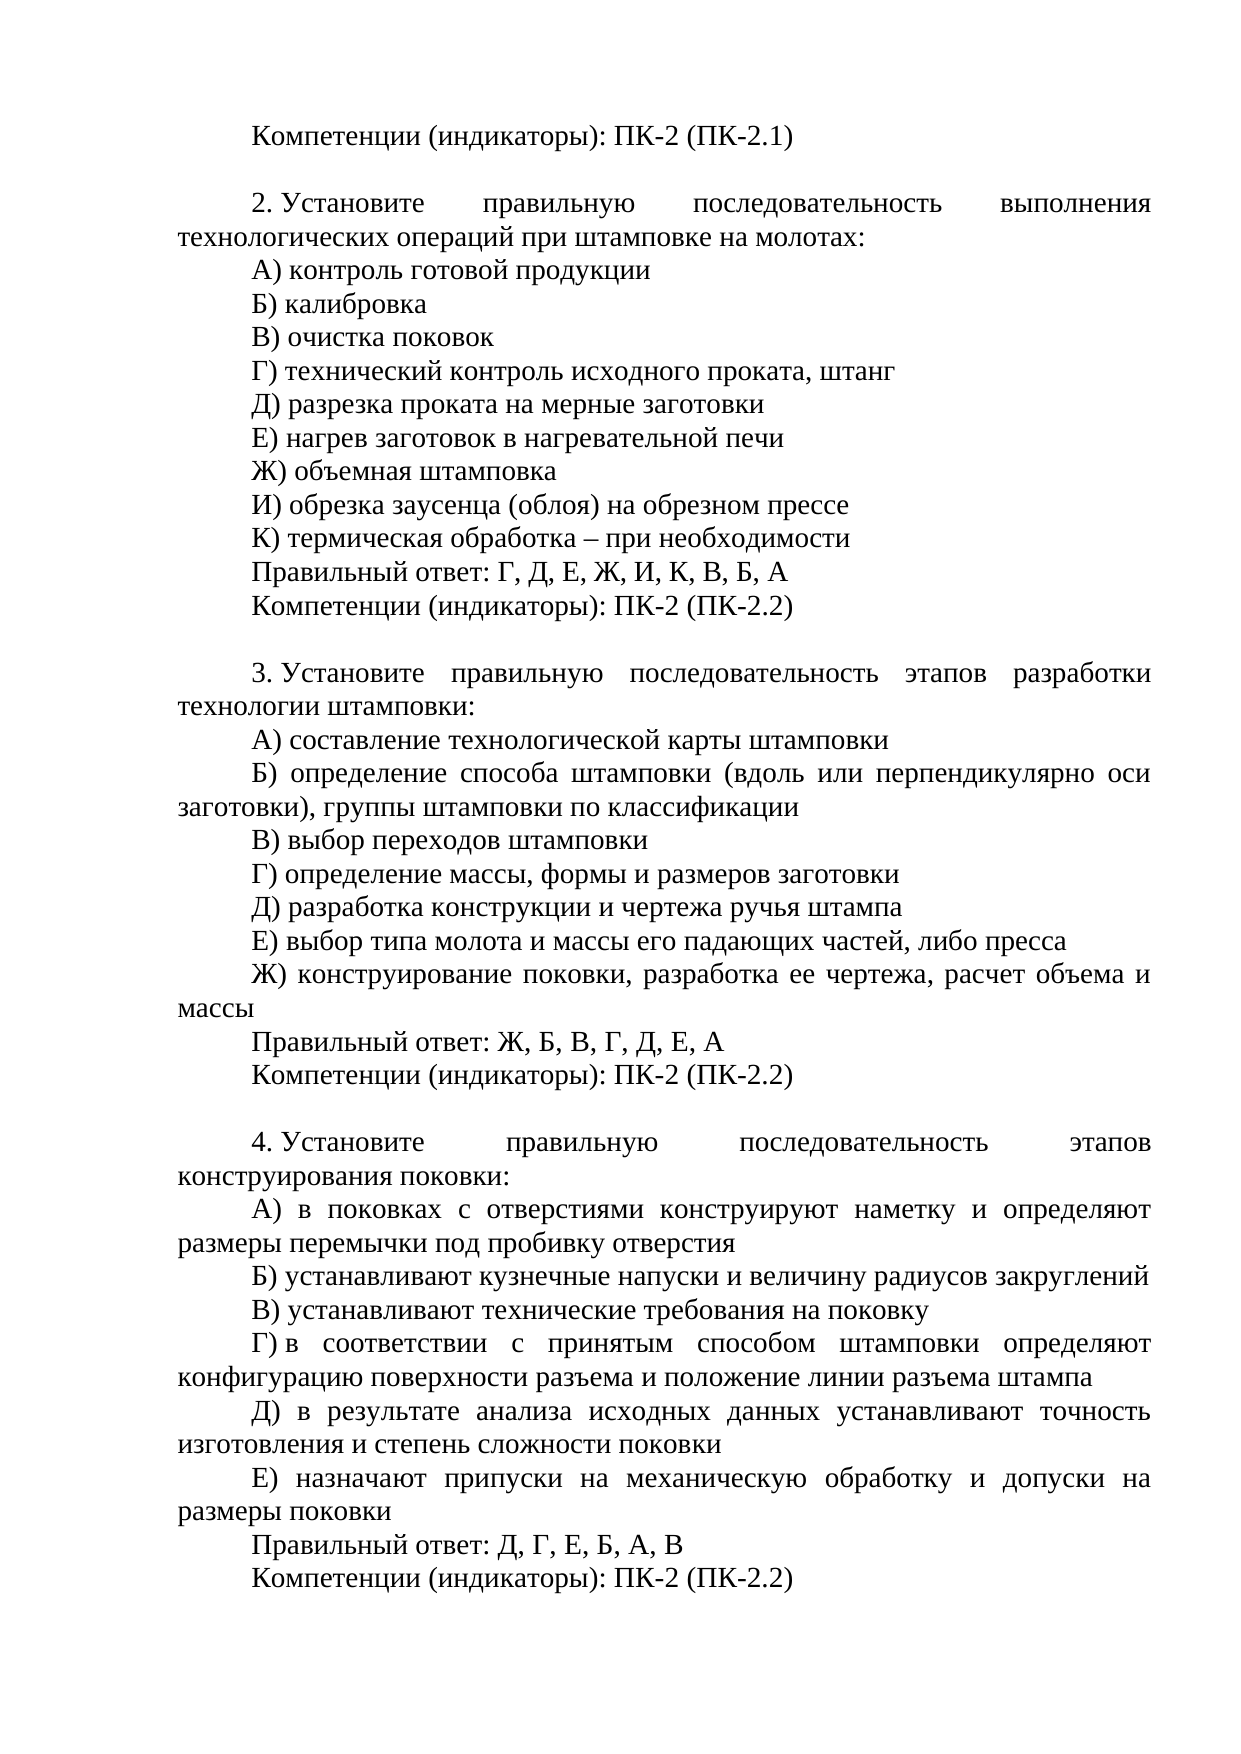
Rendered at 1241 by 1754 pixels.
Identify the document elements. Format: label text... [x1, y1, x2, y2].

text А) в поковках с отверстиями конструируют наметку и определяют размеры перемычки под пробивку отверстия [177, 1191, 1152, 1258]
text Б) определение способа штамповки (вдоль или перпендикулярно оси заготовки), группы штамповки по классификации [177, 755, 1152, 822]
text В) устанавливают технические требования на поковку [177, 1292, 1152, 1326]
text 2. Установите правильную последовательность выполнения технологических операций при штамповке на молотах: [177, 185, 1152, 252]
text Е) назначают припуски на механическую обработку и допуски на размеры поковки [177, 1460, 1152, 1527]
text Ж) конструирование поковки, разработка ее чертежа, расчет объема и массы [177, 957, 1152, 1024]
text Д) в результате анализа исходных данных устанавливают точность изготовления и степень сложности поковки [177, 1393, 1152, 1460]
text 3. Установите правильную последовательность этапов разработки технологии штамповки: [177, 655, 1152, 722]
text Б) устанавливают кузнечные напуски и величину радиусов закруглений [177, 1258, 1152, 1292]
text Компетенции (индикаторы): ПК-2 (ПК-2.2) [177, 1560, 1154, 1594]
text Е) нагрев заготовок в нагревательной печи [177, 420, 1152, 453]
text Д) разработка конструкции и чертежа ручья штампа [177, 889, 1152, 923]
text К) термическая обработка – при необходимости [177, 521, 1152, 554]
text А) контроль готовой продукции [177, 252, 1152, 286]
text Г) определение массы, формы и размеров заготовки [177, 856, 1152, 889]
text Д) разрезка проката на мерные заготовки [177, 386, 1152, 420]
text В) очистка поковок [177, 319, 1152, 353]
text Ж) объемная штамповка [177, 453, 1152, 487]
text И) обрезка заусенца (облоя) на обрезном прессе [177, 487, 1152, 521]
text Правильный ответ: Ж, Б, В, Г, Д, Е, А [177, 1024, 1152, 1057]
text Б) калибровка [177, 286, 1152, 319]
text Компетенции (индикаторы): ПК-2 (ПК-2.2) [177, 588, 1154, 621]
text Компетенции (индикаторы): ПК-2 (ПК-2.1) [177, 118, 1154, 152]
text Г) технический контроль исходного проката, штанг [177, 353, 1152, 386]
text Компетенции (индикаторы): ПК-2 (ПК-2.2) [177, 1057, 1154, 1091]
text Г) в соответствии с принятым способом штамповки определяют конфигурацию поверхности разъема и положение линии разъема штампа [177, 1326, 1152, 1393]
text 4. Установите правильную последовательность этапов конструирования поковки: [177, 1124, 1152, 1191]
text Правильный ответ: Д, Г, Е, Б, А, В [177, 1527, 1152, 1560]
text А) составление технологической карты штамповки [177, 722, 1152, 755]
text Правильный ответ: Г, Д, Е, Ж, И, К, В, Б, А [177, 554, 1152, 588]
text В) выбор переходов штамповки [177, 822, 1152, 856]
text Е) выбор типа молота и массы его падающих частей, либо пресса [177, 923, 1152, 957]
